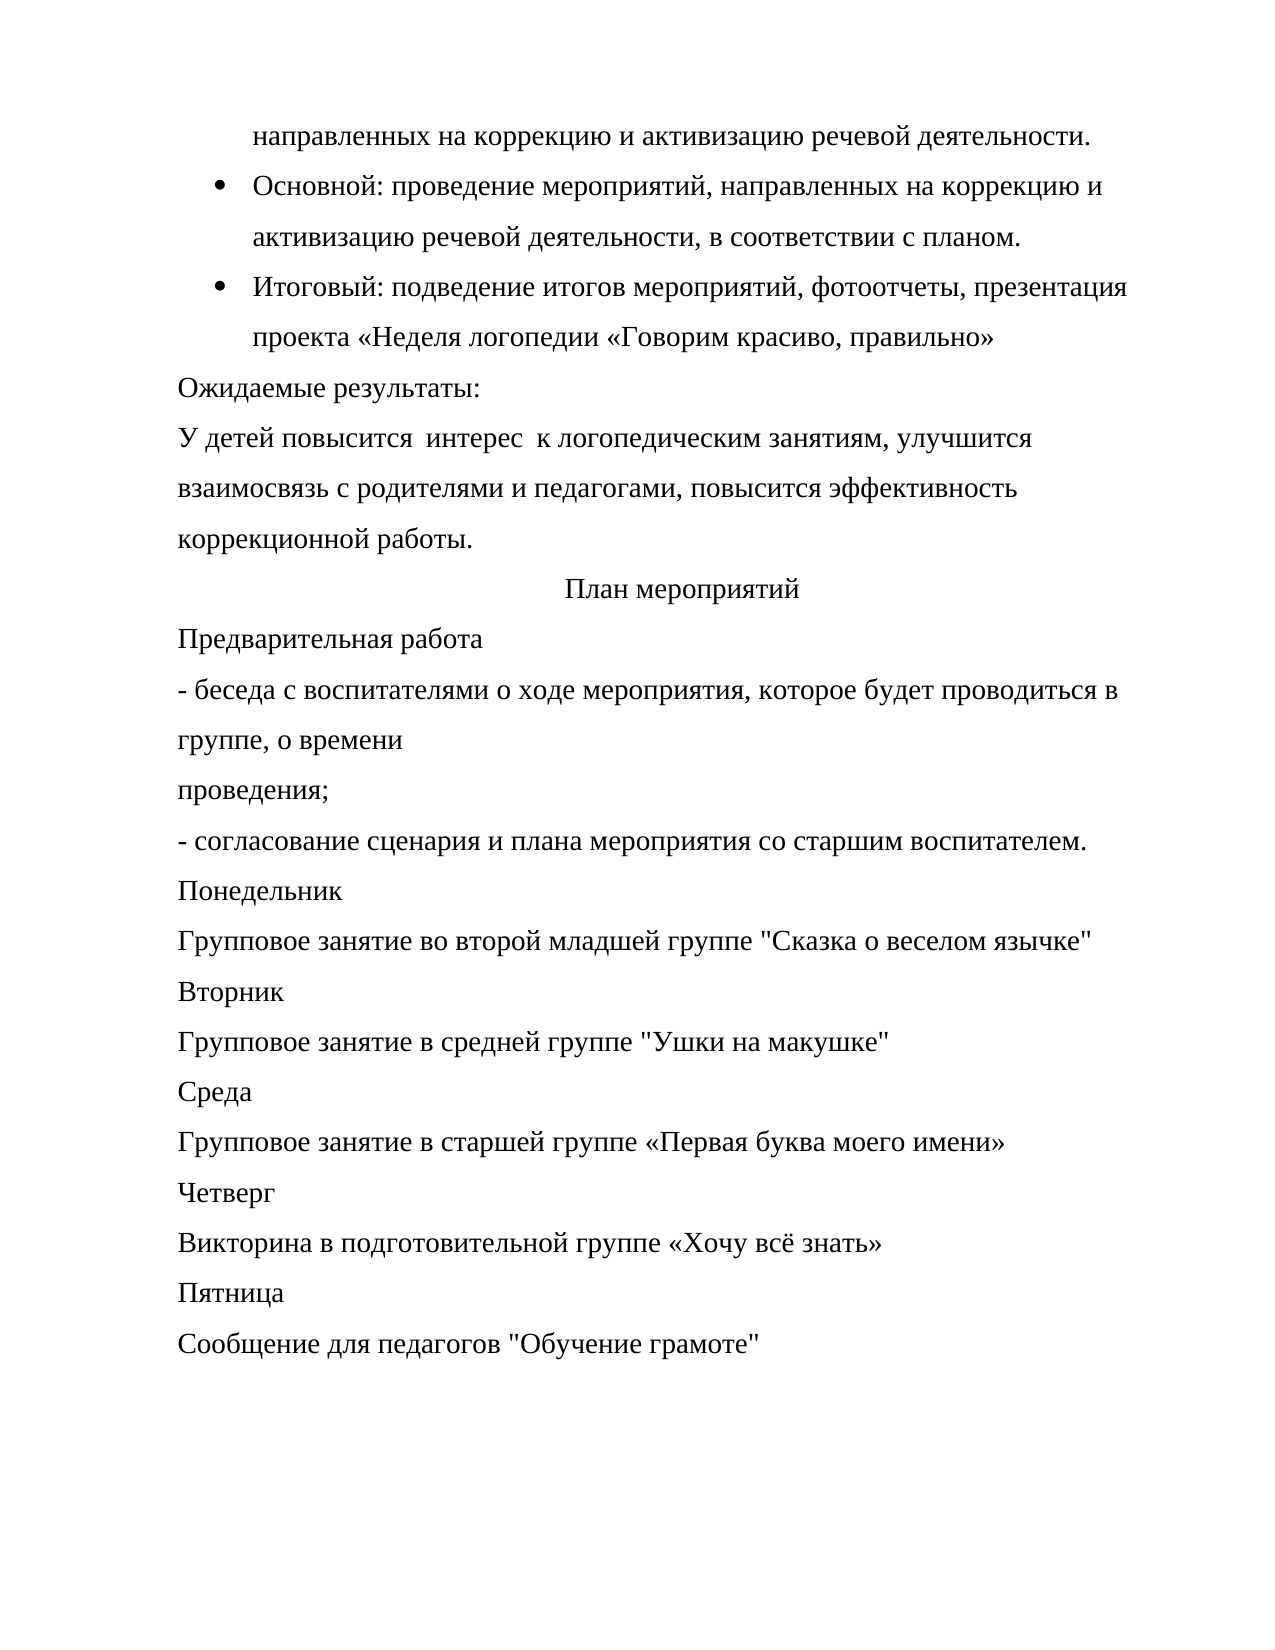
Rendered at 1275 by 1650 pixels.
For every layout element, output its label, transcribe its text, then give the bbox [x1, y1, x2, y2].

text Групповое занятие в старшей группе «Первая буква моего имени» [177, 1124, 1186, 1158]
text Ожидаемые результаты: [177, 370, 1186, 403]
list Основной: проведение мероприятий, направленных на коррекцию и активизацию речевой деятельности, в соответствии с планом. [215, 168, 1186, 252]
text проведения; [177, 772, 1186, 806]
text Групповое занятие во второй младшей группе "Сказка о веселом язычке" [177, 923, 1186, 957]
text План мероприятий [177, 571, 1186, 605]
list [215, 118, 1186, 152]
text Групповое занятие в средней группе "Ушки на макушке" [177, 1024, 1186, 1057]
text - согласование сценария и плана мероприятия со старшим воспитателем. [177, 823, 1186, 856]
text Викторина в подготовительной группе «Хочу всё знать» [177, 1225, 1186, 1259]
text Среда [177, 1074, 1186, 1108]
text Сообщение для педагогов "Обучение грамоте" [177, 1326, 1186, 1359]
text Четверг [177, 1175, 1186, 1208]
text Вторник [177, 974, 1186, 1007]
text Предварительная работа [177, 621, 1186, 655]
text Понедельник [177, 873, 1186, 907]
text Пятница [177, 1276, 1186, 1309]
list Итоговый: подведение итогов мероприятий, фотоотчеты, презентация проекта «Неделя логопедии «Говорим красиво, правильно» [215, 269, 1186, 353]
text У детей повысится интерес к логопедическим занятиям, улучшится взаимосвязь с родителями и педагогами, повысится эффективность коррекционной работы. [177, 420, 1186, 554]
text - беседа с воспитателями о ходе мероприятия, которое будет проводиться в группе, о времени [177, 672, 1186, 756]
